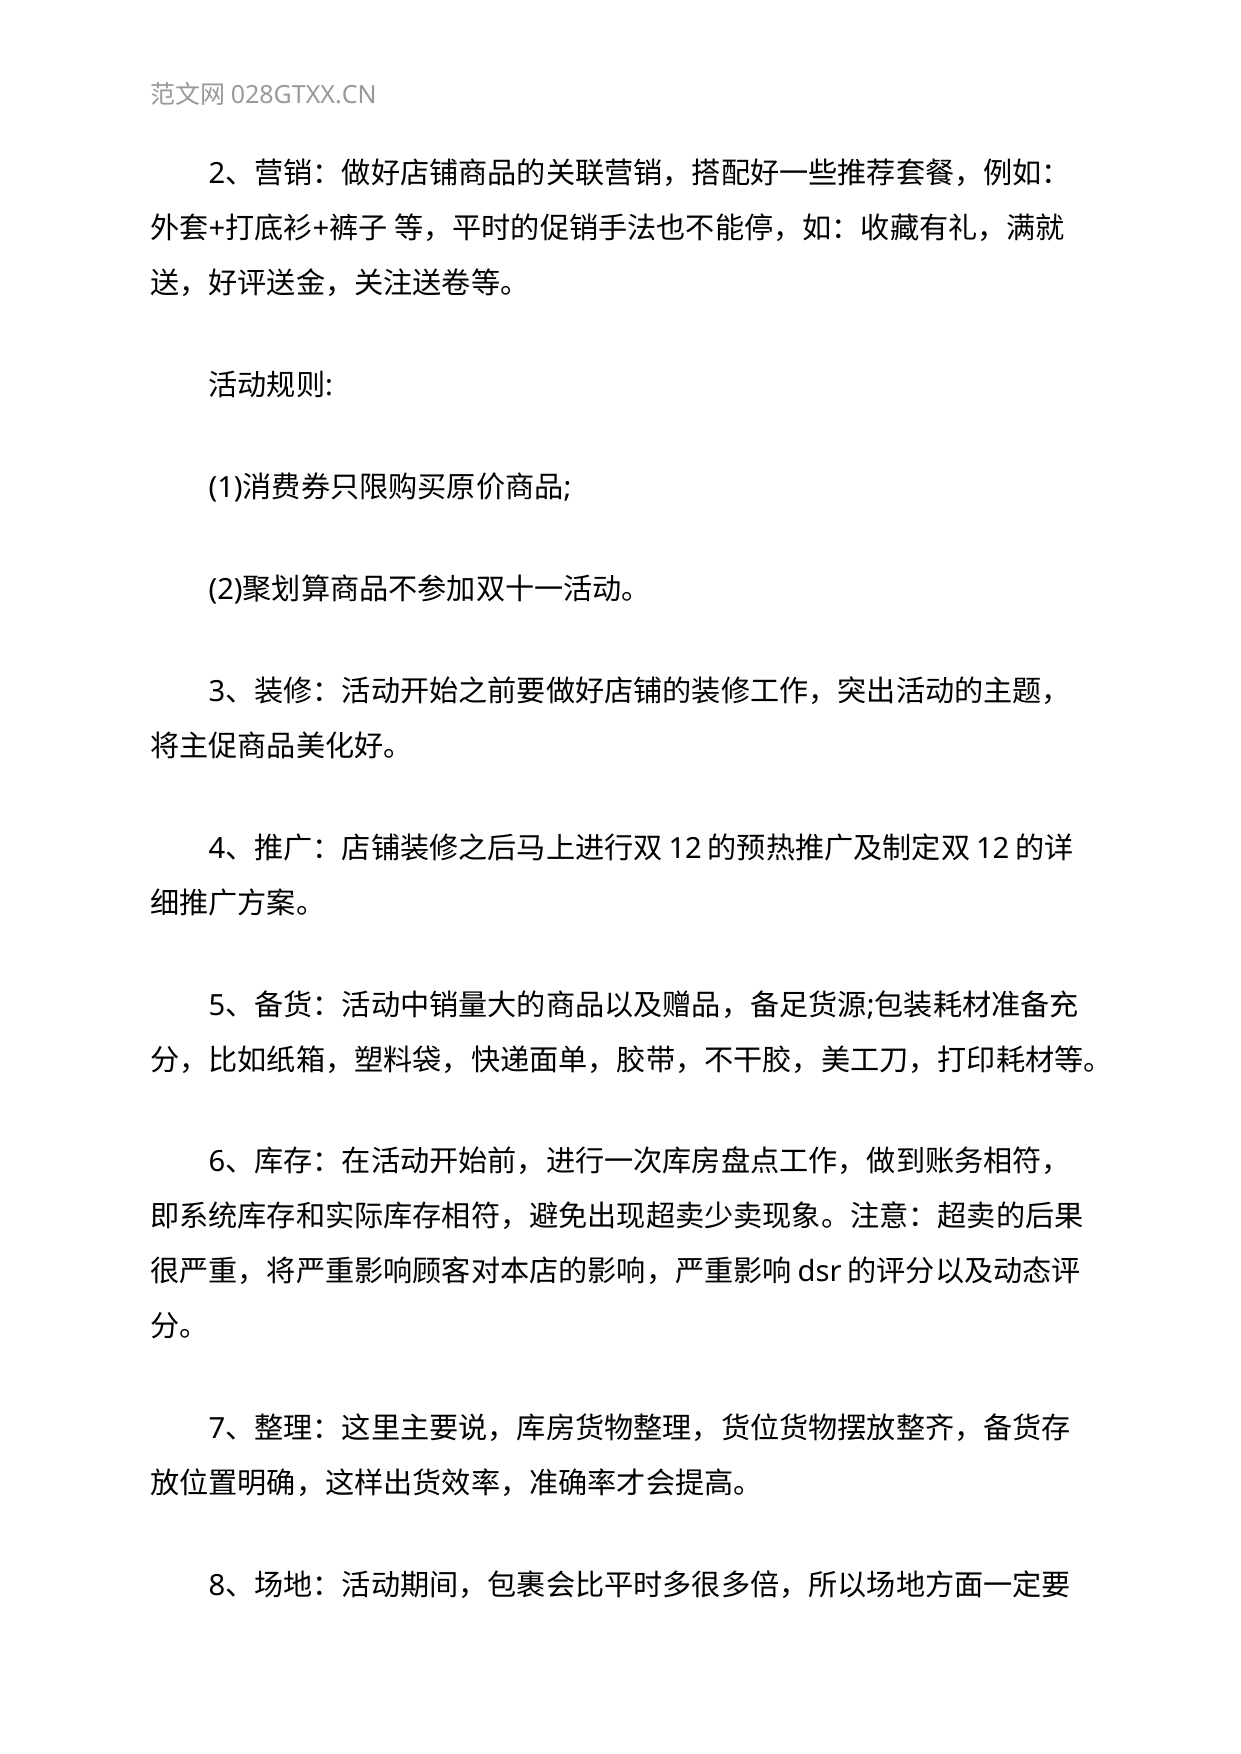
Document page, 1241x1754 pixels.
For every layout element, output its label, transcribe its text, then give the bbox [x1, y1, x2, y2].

text 7、整理：这里主要说，库房货物整理，货位货物摆放整齐，备货存放位置明确，这样出货效率，准确率才会提高。 [150, 1405, 1090, 1502]
text (1)消费券只限购买原价商品; [150, 464, 1090, 506]
text 5、备货：活动中销量大的商品以及赠品，备足货源;包装耗材准备充分，比如纸箱，塑料袋，快递面单，胶带，不干胶，美工刀，打印耗材等。 [150, 981, 1090, 1078]
text 6、库存：在活动开始前，进行一次库房盘点工作，做到账务相符，即系统库存和实际库存相符，避免出现超卖少卖现象。注意：超卖的后果很严重，将严重影响顾客对本店的影响，严重影响dsr的评分以及动态评分。 [150, 1138, 1090, 1345]
text 3、装修：活动开始之前要做好店铺的装修工作，突出活动的主题，将主促商品美化好。 [150, 668, 1090, 765]
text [150, 1561, 1090, 1604]
text 2、营销：做好店铺商品的关联营销，搭配好一些推荐套餐，例如：外套+打底衫+裤子 等，平时的促销手法也不能停，如：收藏有礼，满就送，好评送金，关注送卷等。 [150, 150, 1090, 302]
text 活动规则: [150, 362, 1090, 404]
text (2)聚划算商品不参加双十一活动。 [150, 566, 1090, 608]
text 4、推广：店铺装修之后马上进行双12的预热推广及制定双12的详细推广方案。 [150, 824, 1090, 922]
